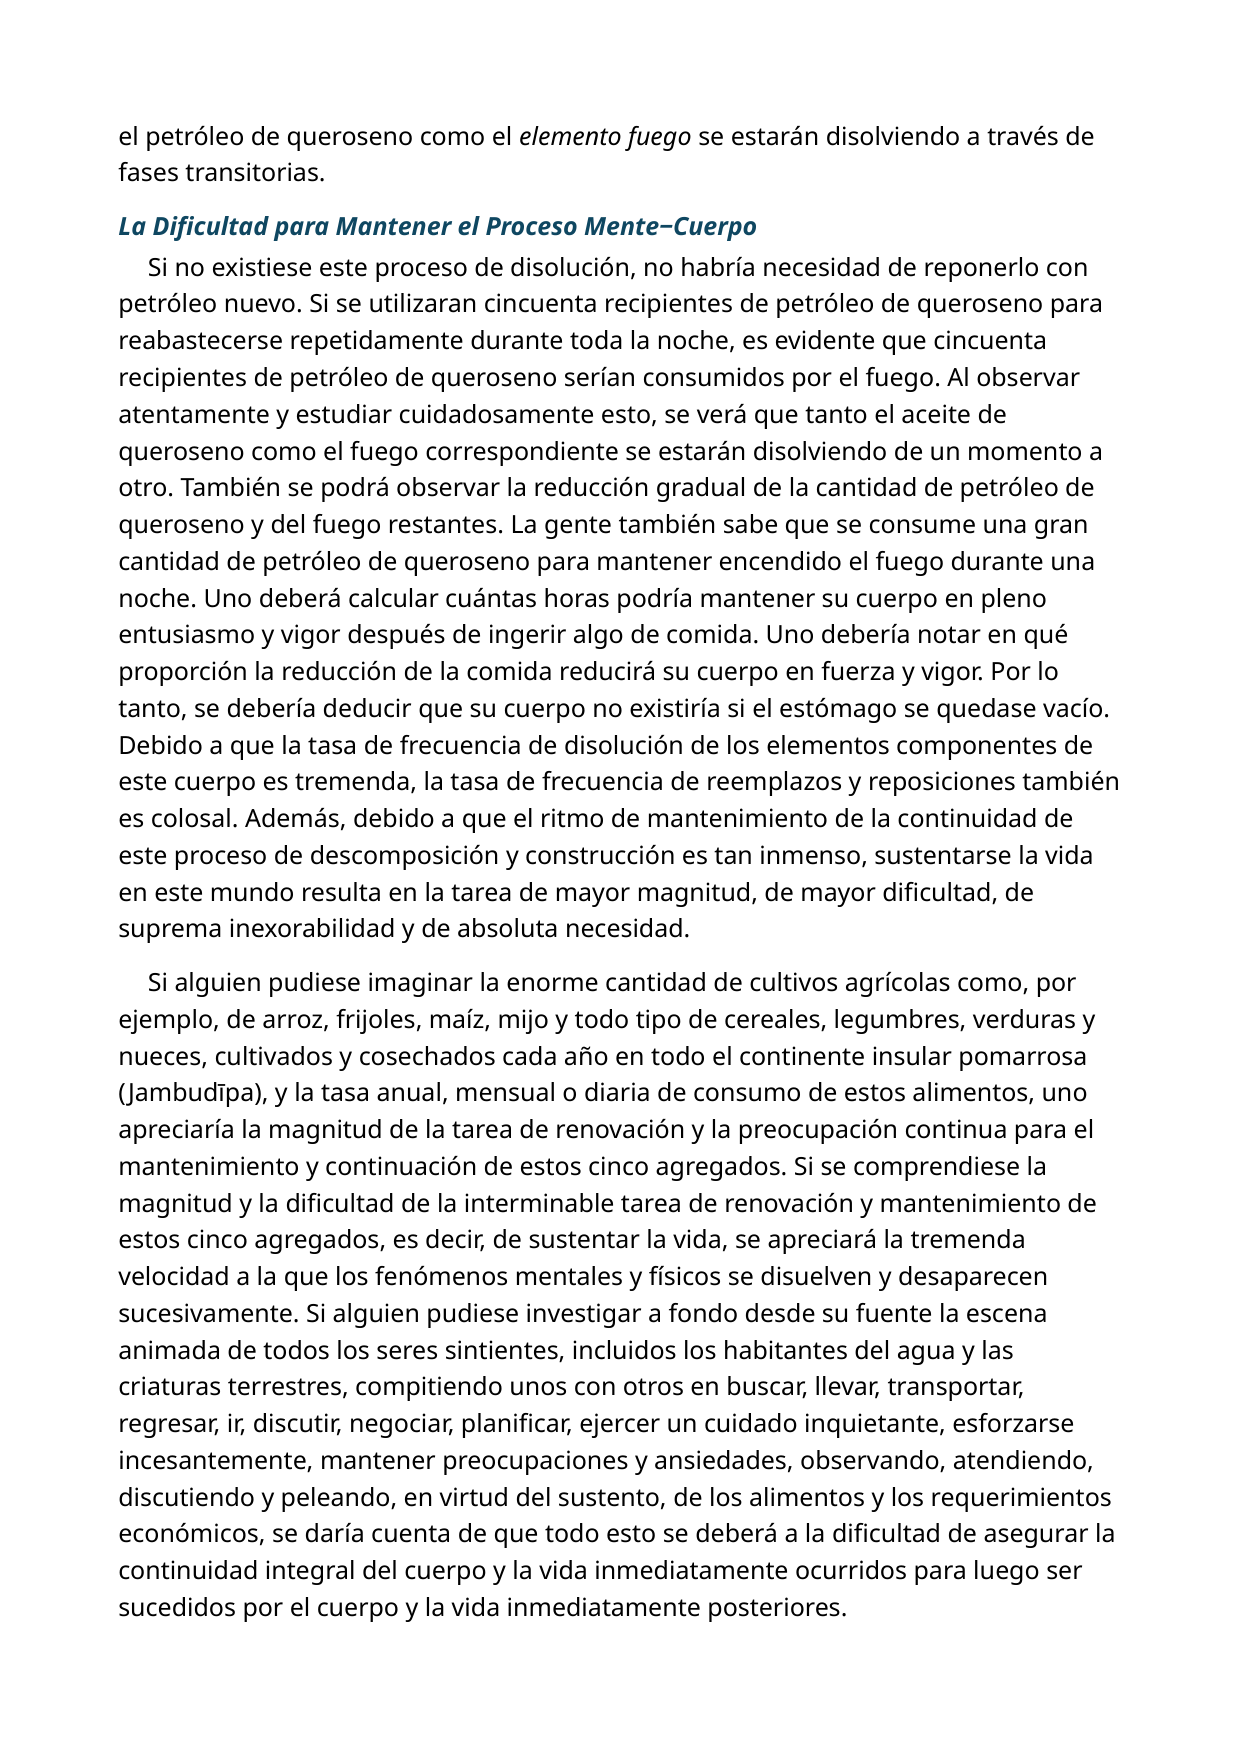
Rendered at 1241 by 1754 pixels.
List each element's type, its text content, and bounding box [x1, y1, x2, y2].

text Si no existiese este proceso de disolución, no habría necesidad de reponerlo con petróleo nuevo. Si se utilizaran cincuenta recipientes de petróleo de queroseno para reabastecerse repetidamente durante toda la noche, es evidente que cincuenta recipientes de petróleo de queroseno serían consumidos por el fuego. Al observar atentamente y estudiar cuidadosamente esto, se verá que tanto el aceite de queroseno como el fuego correspondiente se estarán disolviendo de un momento a otro. También se podrá observar la reducción gradual de la cantidad de petróleo de queroseno y del fuego restantes. La gente también sabe que se consume una gran cantidad de petróleo de queroseno para mantener encendido el fuego durante una noche. Uno deberá calcular cuántas horas podría mantener su cuerpo en pleno entusiasmo y vigor después de ingerir algo de comida. Uno debería notar en qué proporción la reducción de la comida reducirá su cuerpo en fuerza y vigor. Por lo tanto, se debería deducir que su cuerpo no existiría si el estómago se quedase vacío. Debido a que la tasa de frecuencia de disolución de los elementos componentes de este cuerpo es tremenda, la tasa de frecuencia de reemplazos y reposiciones también es colosal. Además, debido a que el ritmo de mantenimiento de la continuidad de este proceso de descomposición y construcción es tan inmenso, sustentarse la vida en este mundo resulta en la tarea de mayor magnitud, de mayor dificultad, de suprema inexorabilidad y de absoluta necesidad. [118, 249, 1122, 945]
subtitle La Dificultad para Mantener el Proceso Mente‒Cuerpo [118, 208, 1122, 242]
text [118, 118, 1122, 189]
text Si alguien pudiese imaginar la enorme cantidad de cultivos agrícolas como, por ejemplo, de arroz, frijoles, maíz, mijo y todo tipo de cereales, legumbres, verduras y nueces, cultivados y cosechados cada año en todo el continente insular pomarrosa (Jambudīpa), y la tasa anual, mensual o diaria de consumo de estos alimentos, uno apreciaría la magnitud de la tarea de renovación y la preocupación continua para el mantenimiento y continuación de estos cinco agregados. Si se comprendiese la magnitud y la dificultad de la interminable tarea de renovación y mantenimiento de estos cinco agregados, es decir, de sustentar la vida, se apreciará la tremenda velocidad a la que los fenómenos mentales y físicos se disuelven y desaparecen sucesivamente. Si alguien pudiese investigar a fondo desde su fuente la escena animada de todos los seres sintientes, incluidos los habitantes del agua y las criaturas terrestres, compitiendo unos con otros en buscar, llevar, transportar, regresar, ir, discutir, negociar, planificar, ejercer un cuidado inquietante, esforzarse incesantemente, mantener preocupaciones y ansiedades, observando, atendiendo, discutiendo y peleando, en virtud del sustento, de los alimentos y los requerimientos económicos, se daría cuenta de que todo esto se deberá a la dificultad de asegurar la continuidad integral del cuerpo y la vida inmediatamente ocurridos para luego ser sucedidos por el cuerpo y la vida inmediatamente posteriores. [118, 964, 1122, 1624]
